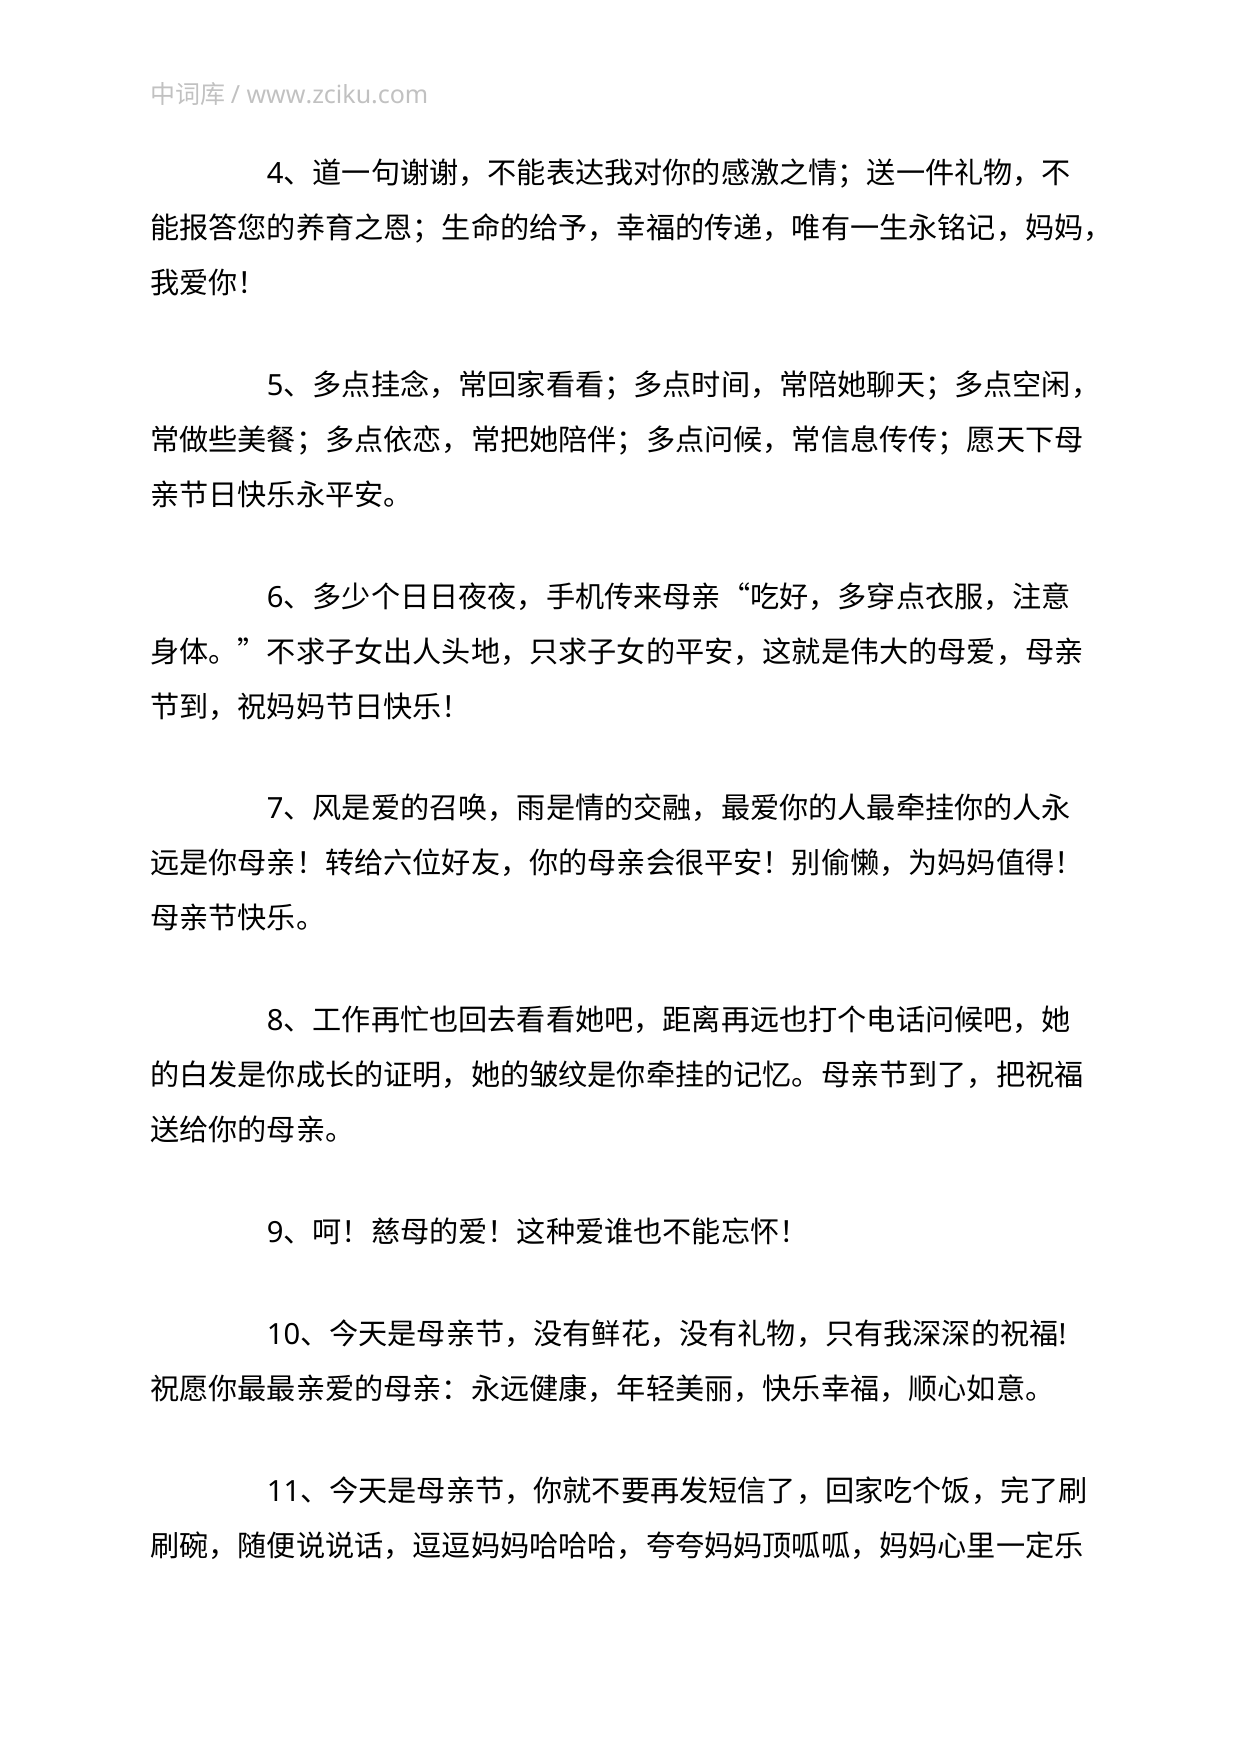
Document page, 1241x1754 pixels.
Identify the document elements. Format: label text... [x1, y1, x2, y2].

text 9、呵！慈母的爱！这种爱谁也不能忘怀！ [150, 1208, 1090, 1251]
text 6、多少个日日夜夜，手机传来母亲“吃好，多穿点衣服，注意身体。”不求子女出人头地，只求子女的平安，这就是伟大的母爱，母亲节到，祝妈妈节日快乐！ [150, 573, 1090, 726]
text 8、工作再忙也回去看看她吧，距离再远也打个电话问候吧，她的白发是你成长的证明，她的皱纹是你牵挂的记忆。母亲节到了，把祝福送给你的母亲。 [150, 997, 1090, 1149]
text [150, 1467, 1090, 1564]
text 5、多点挂念，常回家看看；多点时间，常陪她聊天；多点空闲，常做些美餐；多点依恋，常把她陪伴；多点问候，常信息传传；愿天下母亲节日快乐永平安。 [150, 362, 1090, 514]
text 7、风是爱的召唤，雨是情的交融，最爱你的人最牵挂你的人永远是你母亲！转给六位好友，你的母亲会很平安！别偷懒，为妈妈值得！母亲节快乐。 [150, 785, 1090, 937]
text 4、道一句谢谢，不能表达我对你的感激之情；送一件礼物，不能报答您的养育之恩；生命的给予，幸福的传递，唯有一生永铭记，妈妈，我爱你！ [150, 150, 1090, 302]
text 10、今天是母亲节，没有鲜花，没有礼物，只有我深深的祝福!祝愿你最最亲爱的母亲：永远健康，年轻美丽，快乐幸福，顺心如意。 [150, 1310, 1090, 1408]
